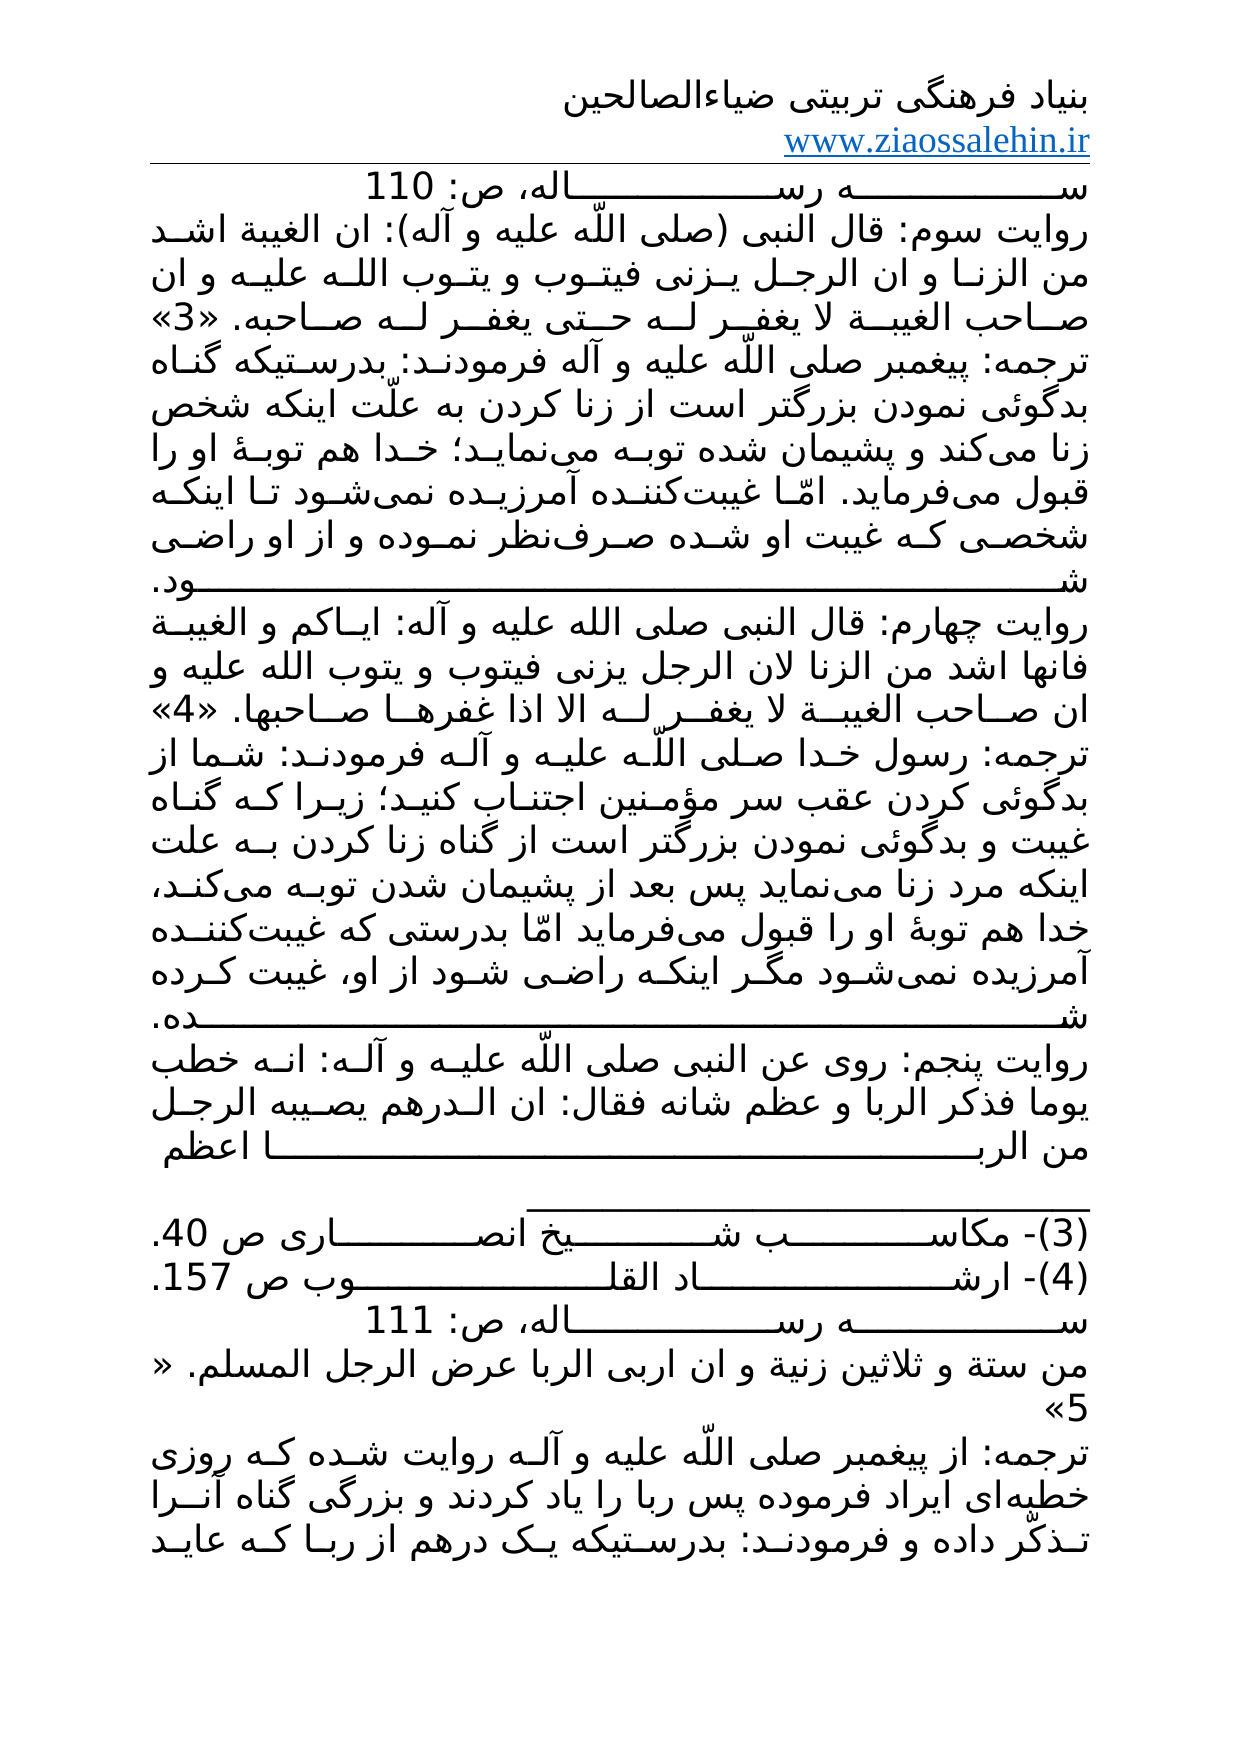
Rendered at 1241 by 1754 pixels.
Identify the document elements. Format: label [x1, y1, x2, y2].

text [150, 164, 1090, 1561]
